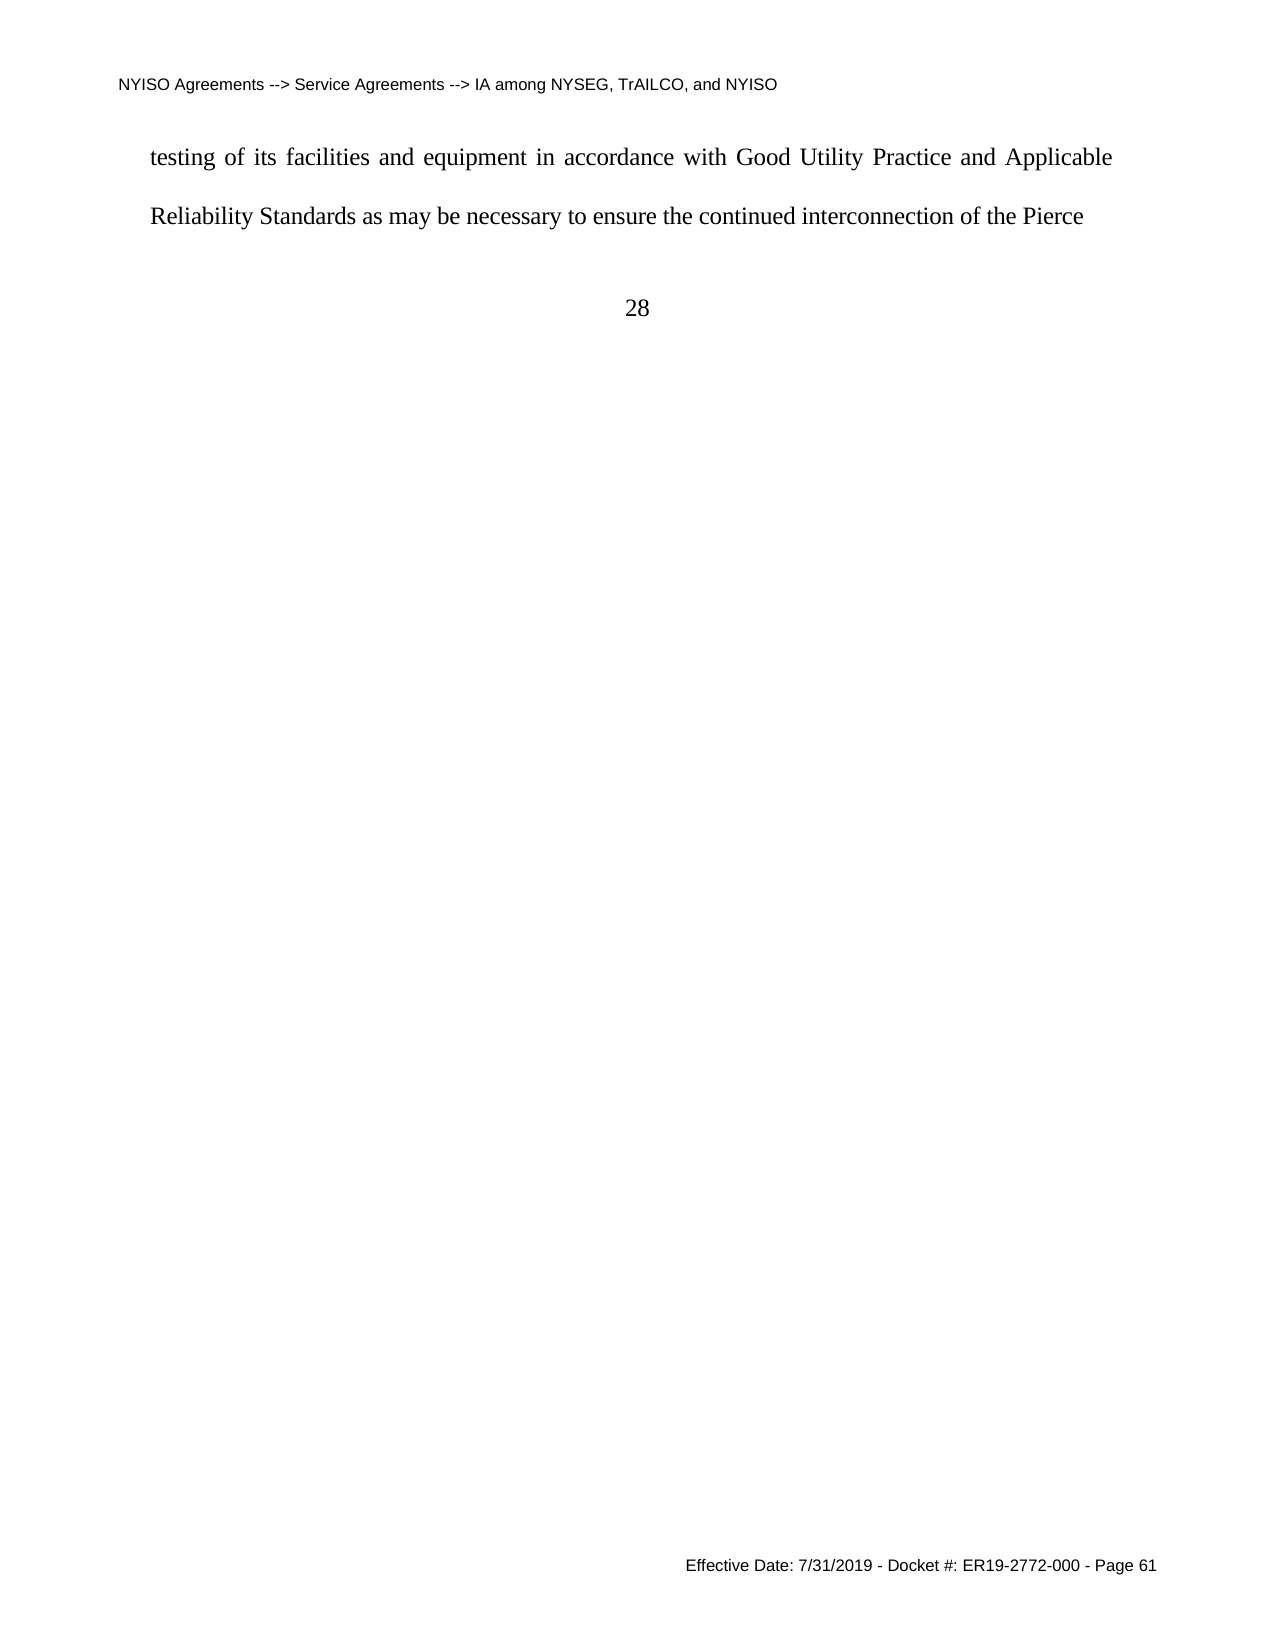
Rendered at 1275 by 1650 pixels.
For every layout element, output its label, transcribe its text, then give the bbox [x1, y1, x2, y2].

text 28 [625, 294, 1275, 322]
text testing of its facilities and equipment in accordance with Good Utility Practice and Applicable Reliability Standards as may be necessary to ensure the continued interconnection of the Pierce [150, 119, 1123, 236]
